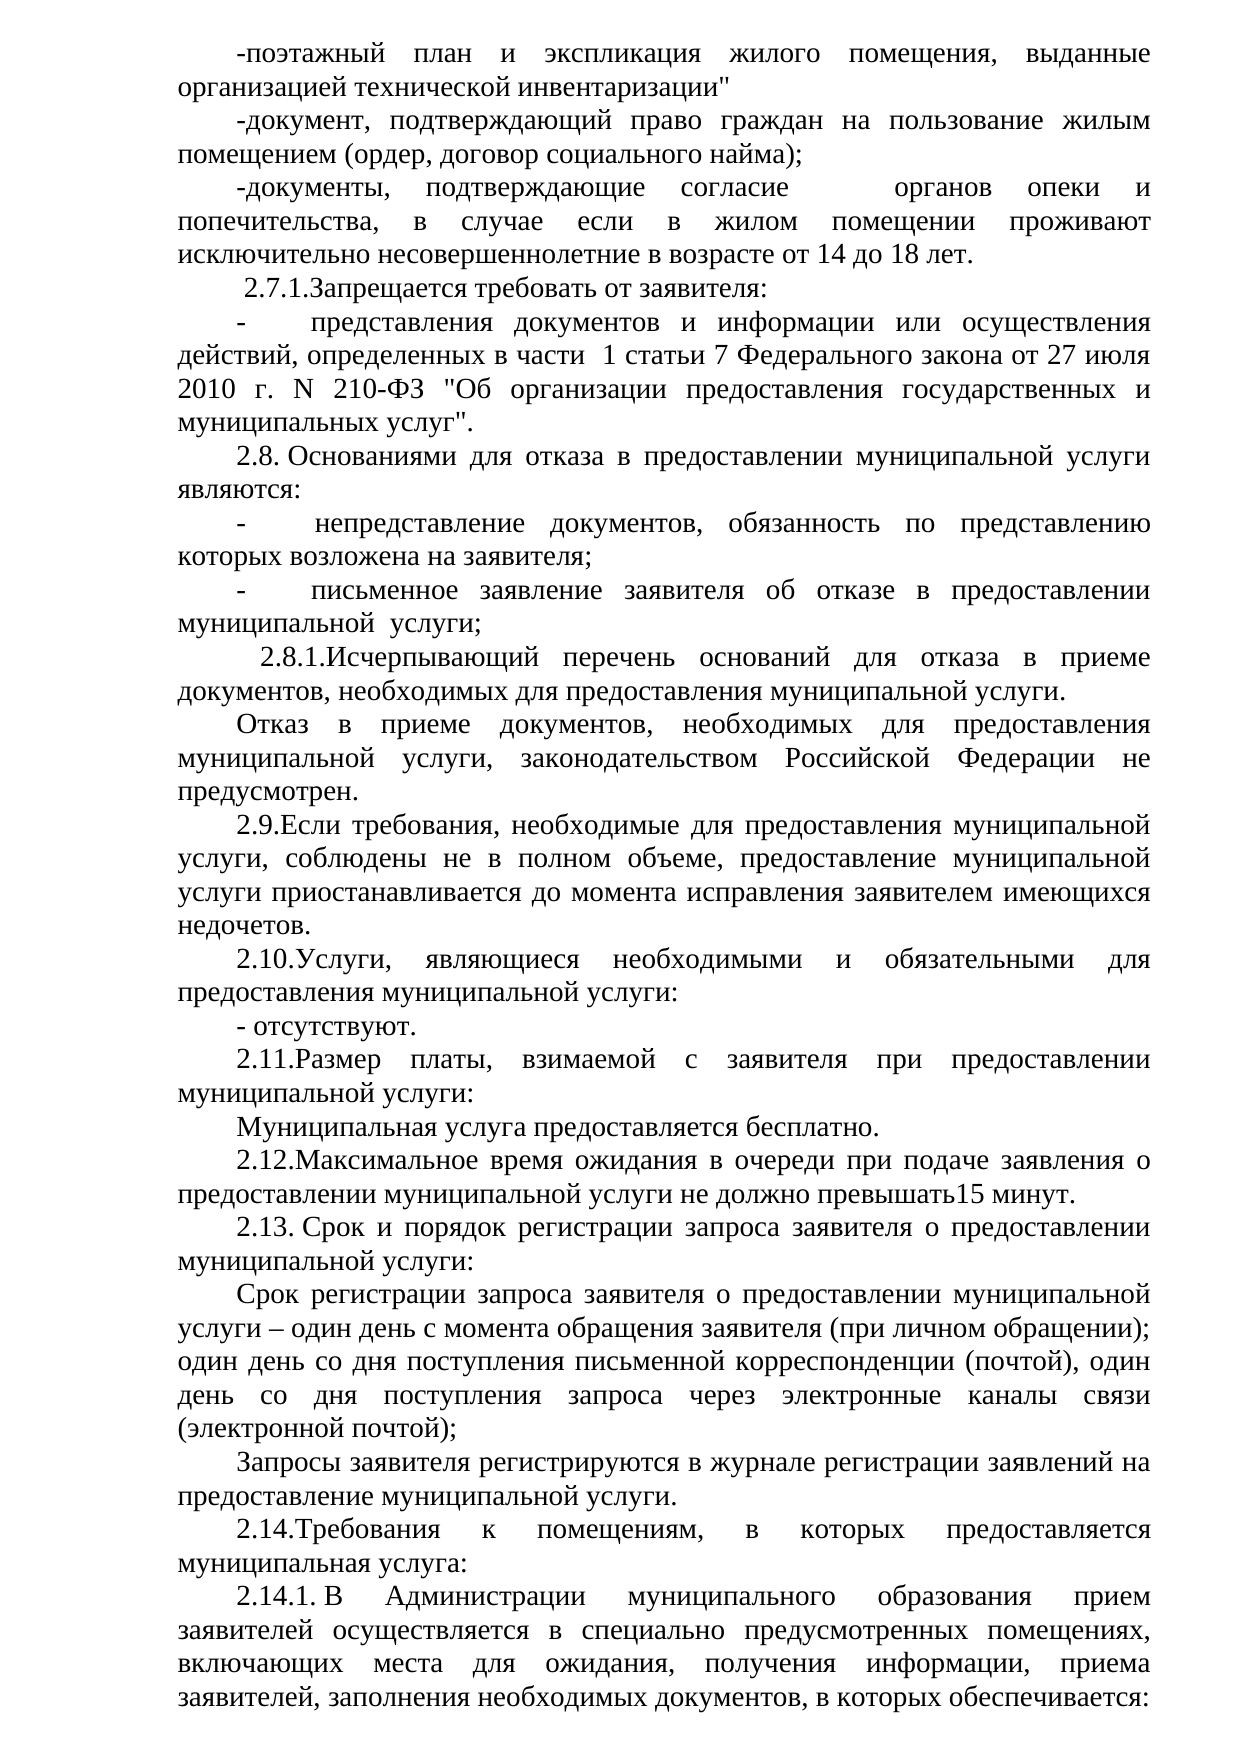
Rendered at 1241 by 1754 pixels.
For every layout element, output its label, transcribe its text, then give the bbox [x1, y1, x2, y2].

text -документы, подтверждающие согласие органов опеки и попечительства, в случае если в жилом помещении проживают исключительно несовершеннолетние в возрасте от 14 до 18 лет. [177, 169, 1152, 270]
text Запросы заявителя регистрируются в журнале регистрации заявлений на предоставление муниципальной услуги. [177, 1444, 1152, 1511]
text - представления документов и информации или осуществления действий, определенных в части 1 статьи 7 Федерального закона от 27 июля 2010 г. N 210-ФЗ "Об организации предоставления государственных и муниципальных услуг". [177, 304, 1152, 438]
text 2.14.1. В Администрации муниципального образования прием заявителей осуществляется в специально предусмотренных помещениях, включающих места для ожидания, получения информации, приема заявителей, заполнения необходимых документов, в которых обеспечивается: [177, 1578, 1152, 1712]
text 2.9.Если требования, необходимые для предоставления муниципальной услуги, соблюдены не в полном объеме, предоставление муниципальной услуги приостанавливается до момента исправления заявителем имеющихся недочетов. [177, 807, 1152, 941]
text 2.14.Требования к помещениям, в которых предоставляется муниципальная услуга: [177, 1511, 1152, 1578]
text Муниципальная услуга предоставляется бесплатно. [177, 1109, 1152, 1142]
text 2.8. Основаниями для отказа в предоставлении муниципальной услуги являются: [177, 438, 1152, 505]
text 2.13. Срок и порядок регистрации запроса заявителя о предоставлении муниципальной услуги: [177, 1209, 1152, 1276]
text - непредставление документов, обязанность по представлению которых возложена на заявителя; [177, 505, 1152, 572]
text Срок регистрации запроса заявителя о предоставлении муниципальной услуги – один день с момента обращения заявителя (при личном обращении); один день со дня поступления письменной корреспонденции (почтой), один день со дня поступления запроса через электронные каналы связи (электронной почтой); [177, 1276, 1152, 1444]
text 2.12.Максимальное время ожидания в очереди при подаче заявления о предоставлении муниципальной услуги не должно превышать15 минут. [177, 1142, 1152, 1209]
text - письменное заявление заявителя об отказе в предоставлении муниципальной услуги; [177, 572, 1152, 639]
text 2.11.Размер платы, взимаемой с заявителя при предоставлении муниципальной услуги: [177, 1042, 1152, 1109]
text -документ, подтверждающий право граждан на пользование жилым помещением (ордер, договор социального найма); [177, 102, 1152, 169]
text - отсутствуют. [177, 1008, 1152, 1042]
text -поэтажный план и экспликация жилого помещения, выданные организацией технической инвентаризации" [177, 35, 1152, 102]
text 2.8.1.Исчерпывающий перечень оснований для отказа в приеме документов, необходимых для предоставления муниципальной услуги. [177, 639, 1152, 706]
text Отказ в приеме документов, необходимых для предоставления муниципальной услуги, законодательством Российской Федерации не предусмотрен. [177, 706, 1152, 807]
text 2.7.1.Запрещается требовать от заявителя: [177, 270, 1152, 304]
text 2.10.Услуги, являющиеся необходимыми и обязательными для предоставления муниципальной услуги: [177, 941, 1152, 1008]
